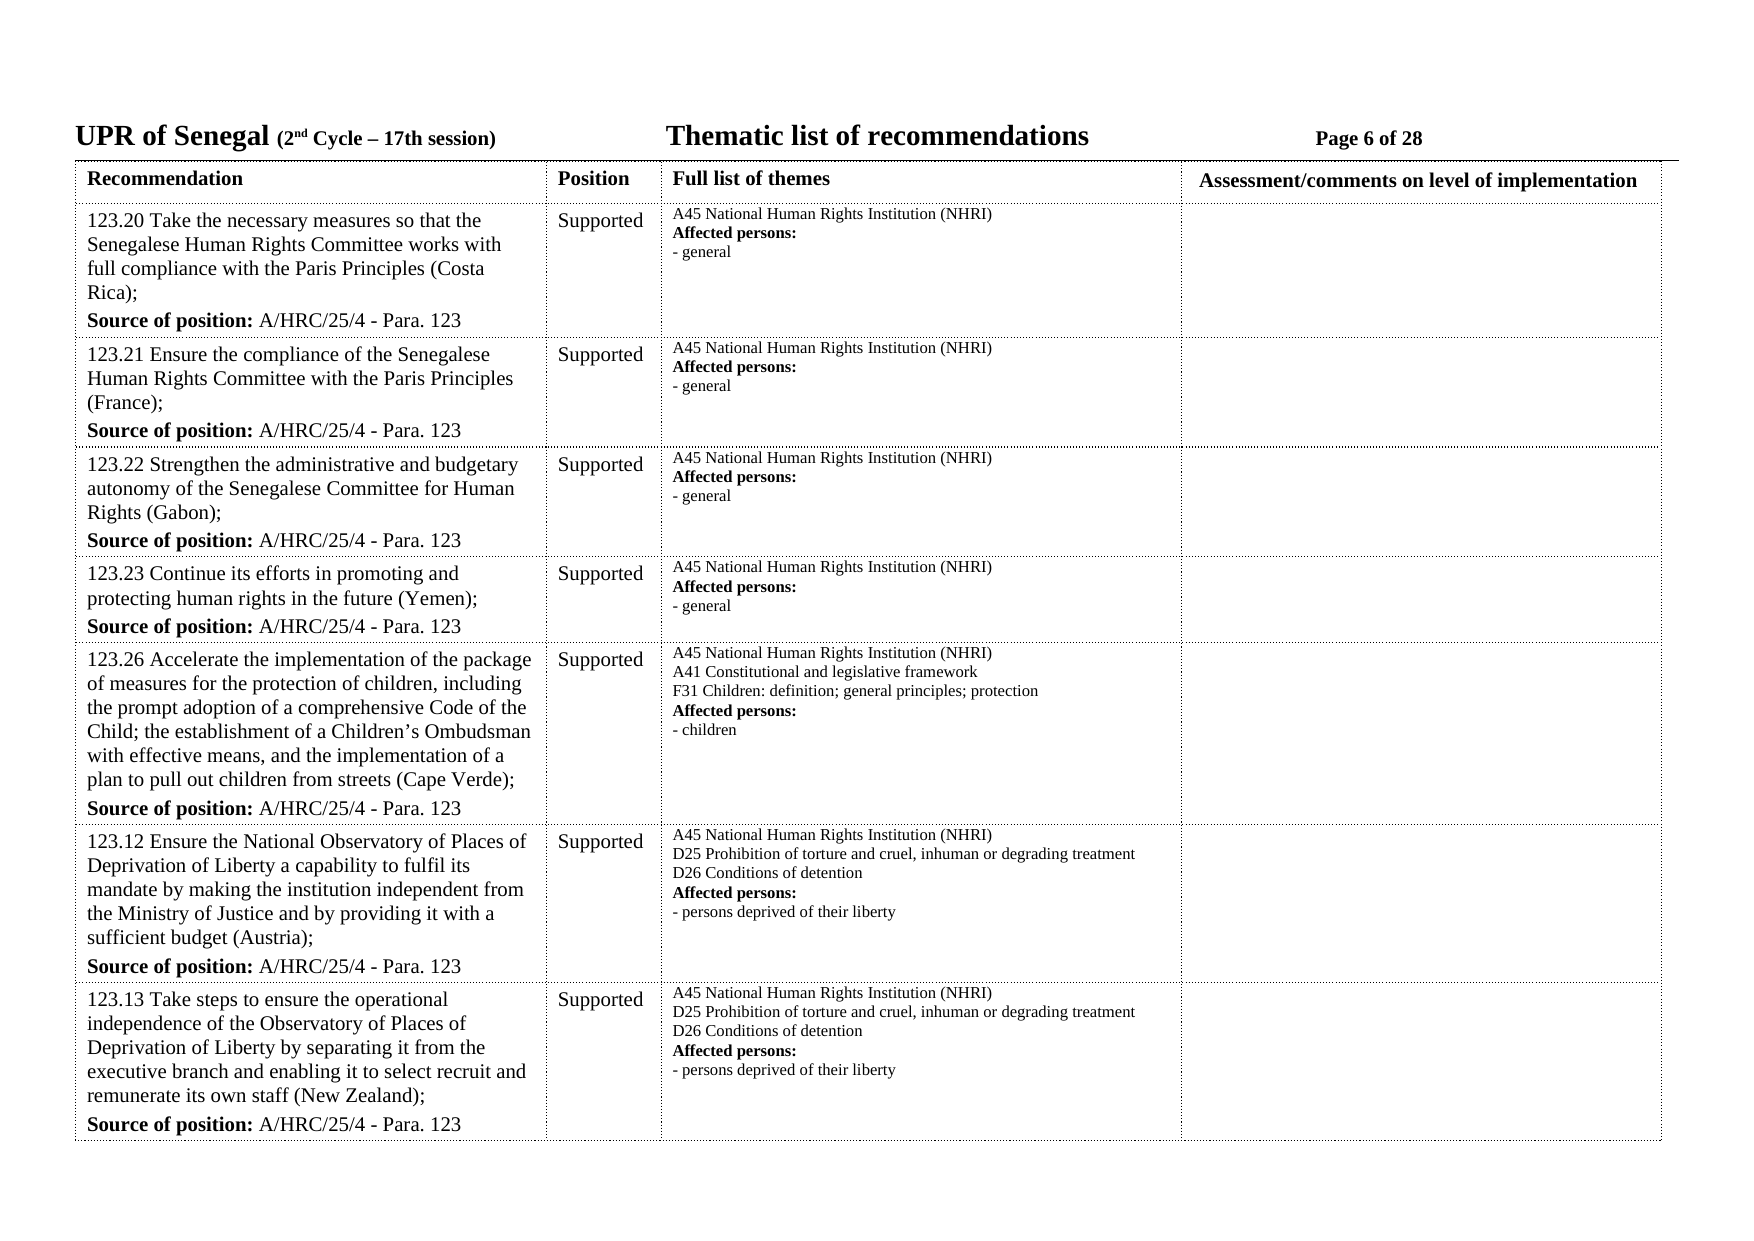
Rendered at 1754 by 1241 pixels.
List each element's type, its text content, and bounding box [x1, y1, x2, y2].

table_cell [1182, 982, 1661, 1140]
table_cell Supported [546, 642, 661, 824]
table_cell 123.23 Continue its efforts in promoting and protecting human rights in the future (Yemen); Source of position: A/HRC/25/4 - Para. 123 [76, 556, 546, 642]
table_header Assessment/comments on level of implementation [1182, 161, 1661, 203]
table_cell Supported [546, 982, 661, 1140]
table_cell 123.13 Take steps to ensure the operational independence of the Observatory of Places of Deprivation of Liberty by separating it from the executive branch and enabling it to select recruit and remunerate its own staff (New Zealand); Source of position: A/HRC/25/4 - Para. 123 [76, 982, 546, 1140]
table_cell A45 National Human Rights Institution (NHRI) Affected persons: - general [661, 337, 1182, 446]
table_cell [1182, 337, 1661, 446]
table_cell A45 National Human Rights Institution (NHRI) Affected persons: - general [661, 446, 1182, 556]
table_cell 123.20 Take the necessary measures so that the Senegalese Human Rights Committee works with full compliance with the Paris Principles (Costa Rica); Source of position: A/HRC/25/4 - Para. 123 [76, 203, 546, 337]
table_cell [1182, 556, 1661, 642]
table_cell 123.22 Strengthen the administrative and budgetary autonomy of the Senegalese Committee for Human Rights (Gabon); Source of position: A/HRC/25/4 - Para. 123 [76, 446, 546, 556]
table_cell Supported [546, 446, 661, 556]
table_cell 123.21 Ensure the compliance of the Senegalese Human Rights Committee with the Paris Principles (France); Source of position: A/HRC/25/4 - Para. 123 [76, 337, 546, 446]
table_cell [1182, 642, 1661, 824]
table_cell Supported [546, 556, 661, 642]
table_cell Supported [546, 203, 661, 337]
table_cell A45 National Human Rights Institution (NHRI) Affected persons: - general [661, 556, 1182, 642]
table_cell 123.26 Accelerate the implementation of the package of measures for the protection of children, including the prompt adoption of a comprehensive Code of the Child; the establishment of a Children’s Ombudsman with effective means, and the implementation of a plan to pull out children from streets (Cape Verde); Source of position: A/HRC/25/4 - Para. 123 [76, 642, 546, 824]
table_header Recommendation [76, 161, 546, 203]
table_cell [1182, 824, 1661, 982]
table_cell 123.12 Ensure the National Observatory of Places of Deprivation of Liberty a capability to fulfil its mandate by making the institution independent from the Ministry of Justice and by providing it with a sufficient budget (Austria); Source of position: A/HRC/25/4 - Para. 123 [76, 824, 546, 982]
table_cell [1182, 446, 1661, 556]
table_header Full list of themes [661, 161, 1182, 203]
table_cell Supported [546, 824, 661, 982]
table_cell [661, 203, 1182, 337]
table_header Position [546, 161, 661, 203]
table_cell [1182, 203, 1661, 337]
table_cell A45 National Human Rights Institution (NHRI) A41 Constitutional and legislative framework F31 Children: definition; general principles; protection Affected persons: - children [661, 642, 1182, 824]
table_cell A45 National Human Rights Institution (NHRI) D25 Prohibition of torture and cruel, inhuman or degrading treatment D26 Conditions of detention Affected persons: - persons deprived of their liberty [661, 824, 1182, 982]
table_cell A45 National Human Rights Institution (NHRI) D25 Prohibition of torture and cruel, inhuman or degrading treatment D26 Conditions of detention Affected persons: - persons deprived of their liberty [661, 982, 1182, 1140]
table_cell Supported [546, 337, 661, 446]
